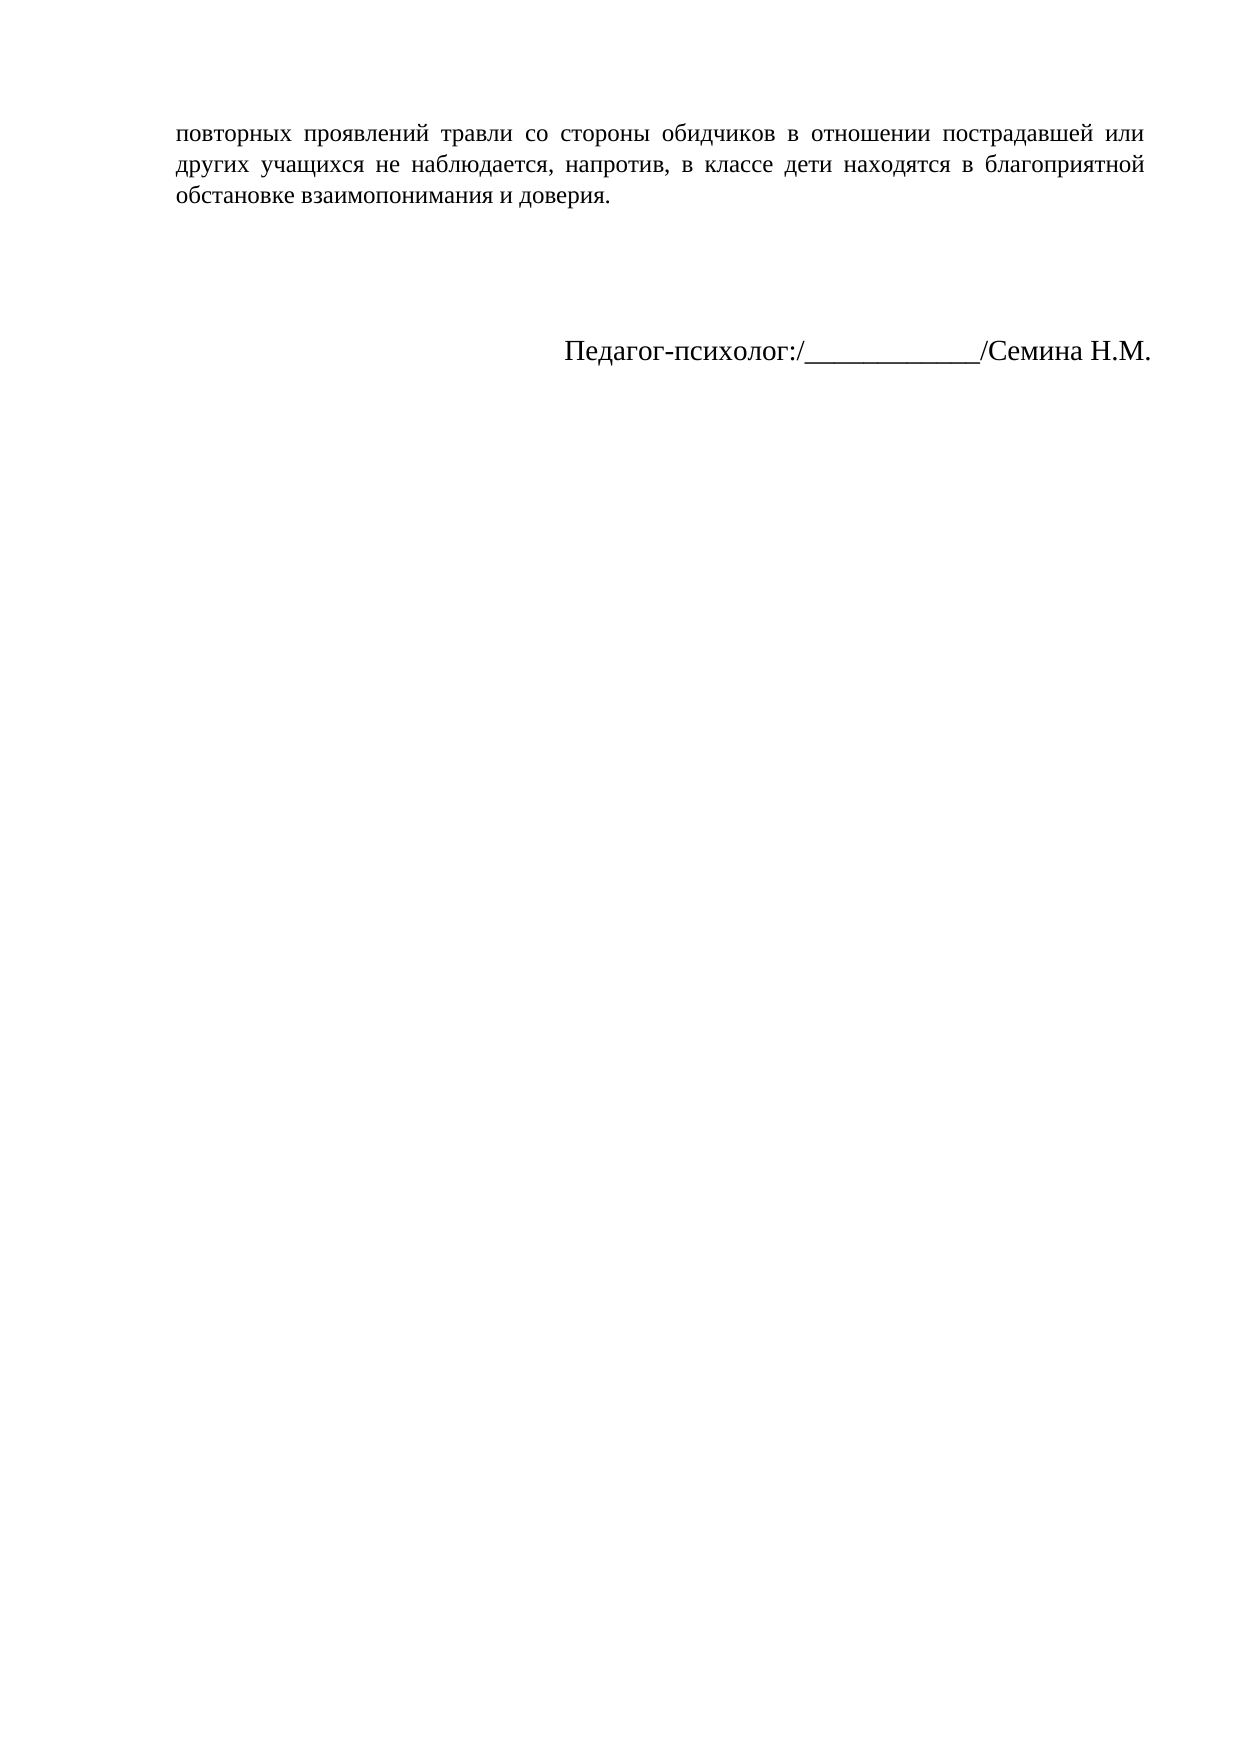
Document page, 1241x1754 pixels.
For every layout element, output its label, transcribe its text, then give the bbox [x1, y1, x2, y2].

text Педагог-психолог:/____________/Семина Н.М. [177, 333, 1152, 367]
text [176, 118, 1146, 209]
